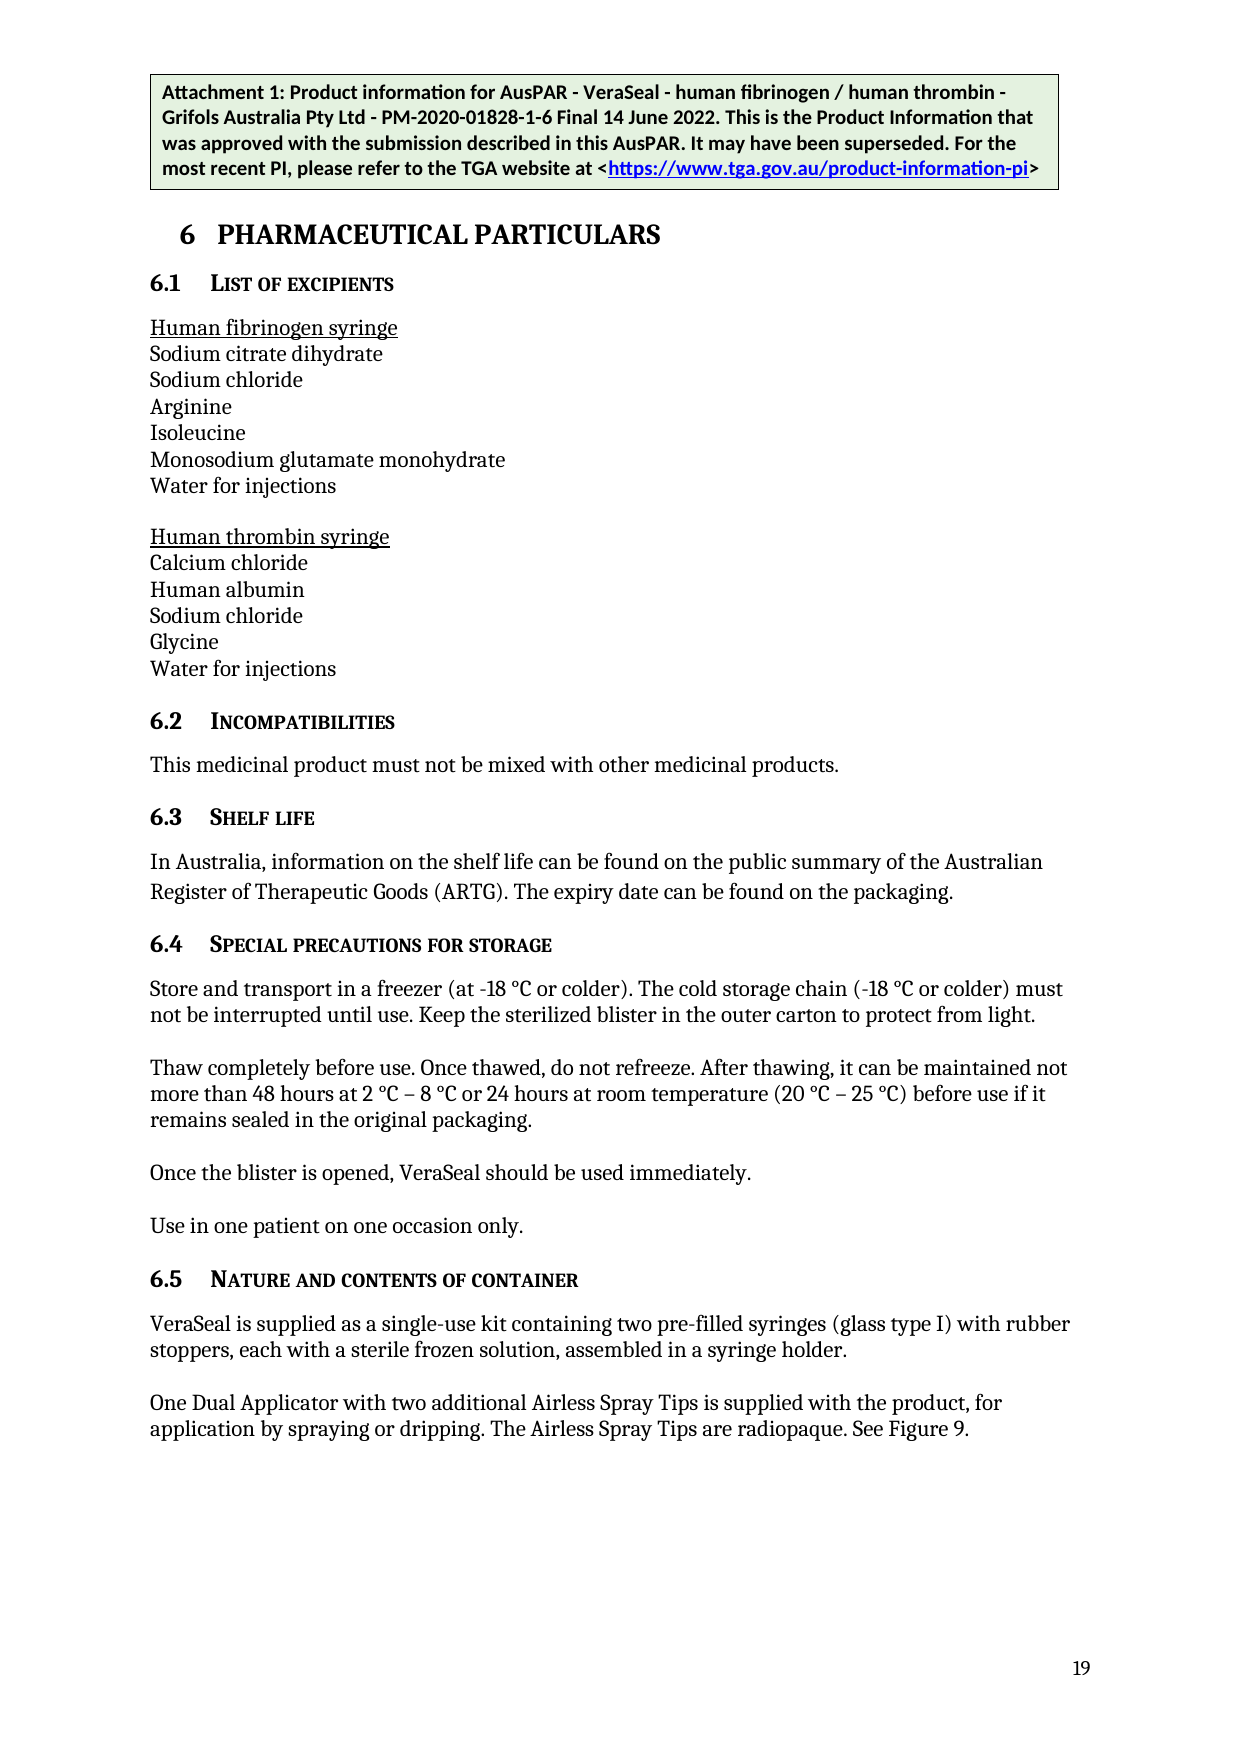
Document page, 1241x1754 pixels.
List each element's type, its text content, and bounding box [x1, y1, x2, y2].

text Arginine [150, 394, 1090, 420]
subtitle 6.2 Incompatibilities [150, 707, 1090, 735]
text Once the blister is opened, VeraSeal should be used immediately. [150, 1160, 1090, 1186]
text VeraSeal is supplied as a single-use kit containing two pre-filled syringes (glass type I) with rubber stoppers, each with a sterile frozen solution, assembled in a syringe holder. [150, 1311, 1090, 1363]
text Human albumin [150, 576, 1090, 603]
text Calcium chloride [150, 550, 1090, 576]
text Sodium chloride [150, 603, 1090, 629]
text Monosodium glutamate monohydrate [150, 446, 1090, 473]
text Water for injections [150, 473, 1090, 499]
subtitle 6.1 List of excipients [150, 269, 1090, 298]
text Glycine [150, 629, 1090, 656]
text Human thrombin syringe [150, 524, 1090, 550]
text Isoleucine [150, 420, 1090, 446]
text Human fibrinogen syringe [150, 314, 1090, 341]
subtitle 6.3 Shelf life [150, 803, 1090, 832]
text Use in one patient on one occasion only. [150, 1213, 1090, 1239]
text Thaw completely before use. Once thawed, do not refreeze. After thawing, it can be maintained not more than 48 hours at 2 °C – 8 °C or 24 hours at room temperature (20 °C – 25 °C) before use if it remains sealed in the original packaging. [150, 1054, 1090, 1133]
subtitle Pharmaceutical particulars [179, 218, 1090, 252]
text Sodium chloride [150, 367, 1090, 394]
subtitle 6.4 Special precautions for storage [150, 930, 1090, 959]
text Water for injections [150, 656, 1090, 682]
text This medicinal product must not be mixed with other medicinal products. [150, 752, 1090, 778]
text One Dual Applicator with two additional Airless Spray Tips is supplied with the product, for application by spraying or dripping. The Airless Spray Tips are radiopaque. See Figure 9. [150, 1390, 1090, 1443]
text Store and transport in a freezer (at -18 °C or colder). The cold storage chain (-18 °C or colder) must not be interrupted until use. Keep the sterilized blister in the outer carton to protect from light. [150, 975, 1090, 1028]
text In Australia, information on the shelf life can be found on the public summary of the Australian Register of Therapeutic Goods (ARTG). The expiry date can be found on the packaging. [150, 849, 1090, 905]
text Sodium citrate dihydrate [150, 341, 1090, 367]
subtitle 6.5 Nature and contents of container [150, 1265, 1090, 1294]
